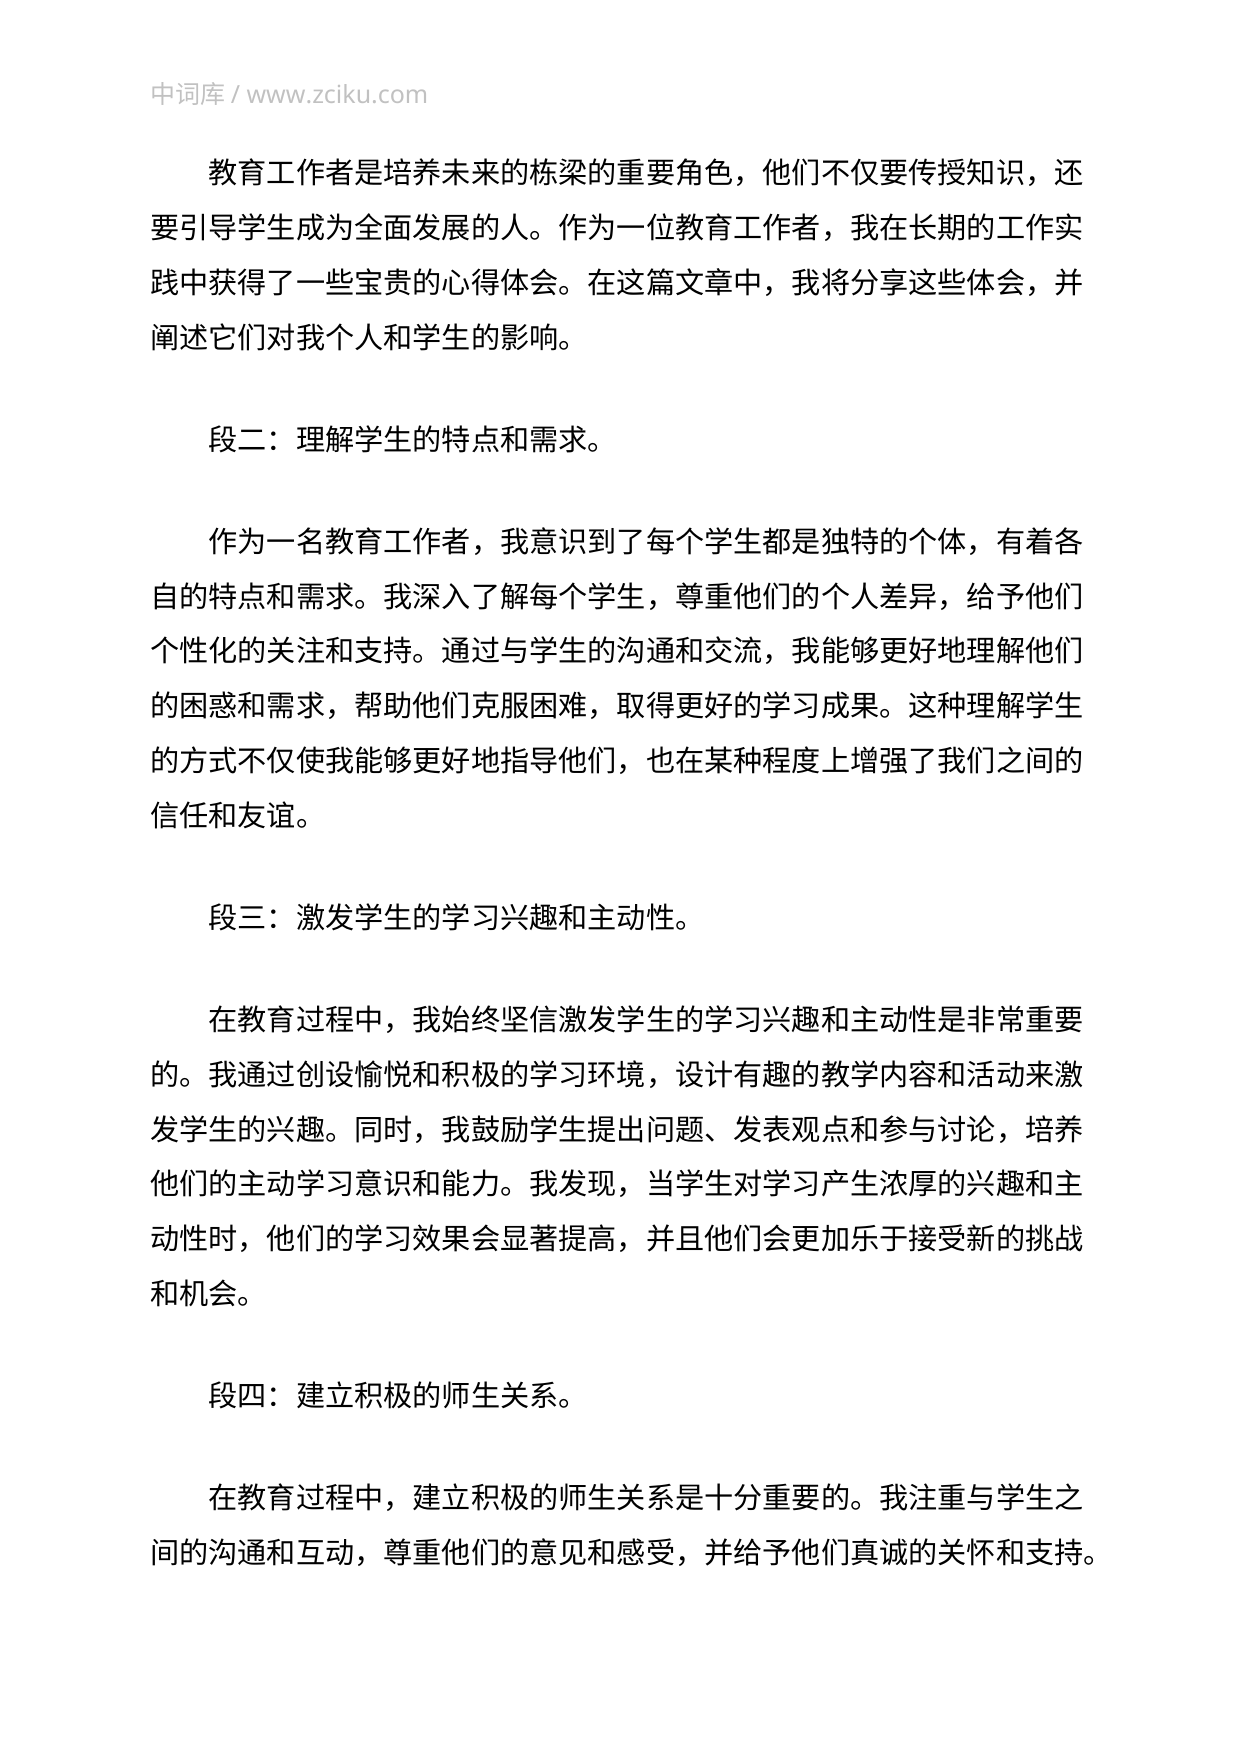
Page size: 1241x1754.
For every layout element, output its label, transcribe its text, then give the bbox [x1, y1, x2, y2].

text 教育工作者是培养未来的栋梁的重要角色，他们不仅要传授知识，还要引导学生成为全面发展的人。作为一位教育工作者，我在长期的工作实践中获得了一些宝贵的心得体会。在这篇文章中，我将分享这些体会，并阐述它们对我个人和学生的影响。 [150, 150, 1090, 357]
text 段四：建立积极的师生关系。 [150, 1372, 1090, 1415]
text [150, 1474, 1090, 1571]
text 段三：激发学生的学习兴趣和主动性。 [150, 894, 1090, 937]
text 段二：理解学生的特点和需求。 [150, 416, 1090, 459]
text 在教育过程中，我始终坚信激发学生的学习兴趣和主动性是非常重要的。我通过创设愉悦和积极的学习环境，设计有趣的教学内容和活动来激发学生的兴趣。同时，我鼓励学生提出问题、发表观点和参与讨论，培养他们的主动学习意识和能力。我发现，当学生对学习产生浓厚的兴趣和主动性时，他们的学习效果会显著提高，并且他们会更加乐于接受新的挑战和机会。 [150, 996, 1090, 1313]
text 作为一名教育工作者，我意识到了每个学生都是独特的个体，有着各自的特点和需求。我深入了解每个学生，尊重他们的个人差异，给予他们个性化的关注和支持。通过与学生的沟通和交流，我能够更好地理解他们的困惑和需求，帮助他们克服困难，取得更好的学习成果。这种理解学生的方式不仅使我能够更好地指导他们，也在某种程度上增强了我们之间的信任和友谊。 [150, 518, 1090, 835]
